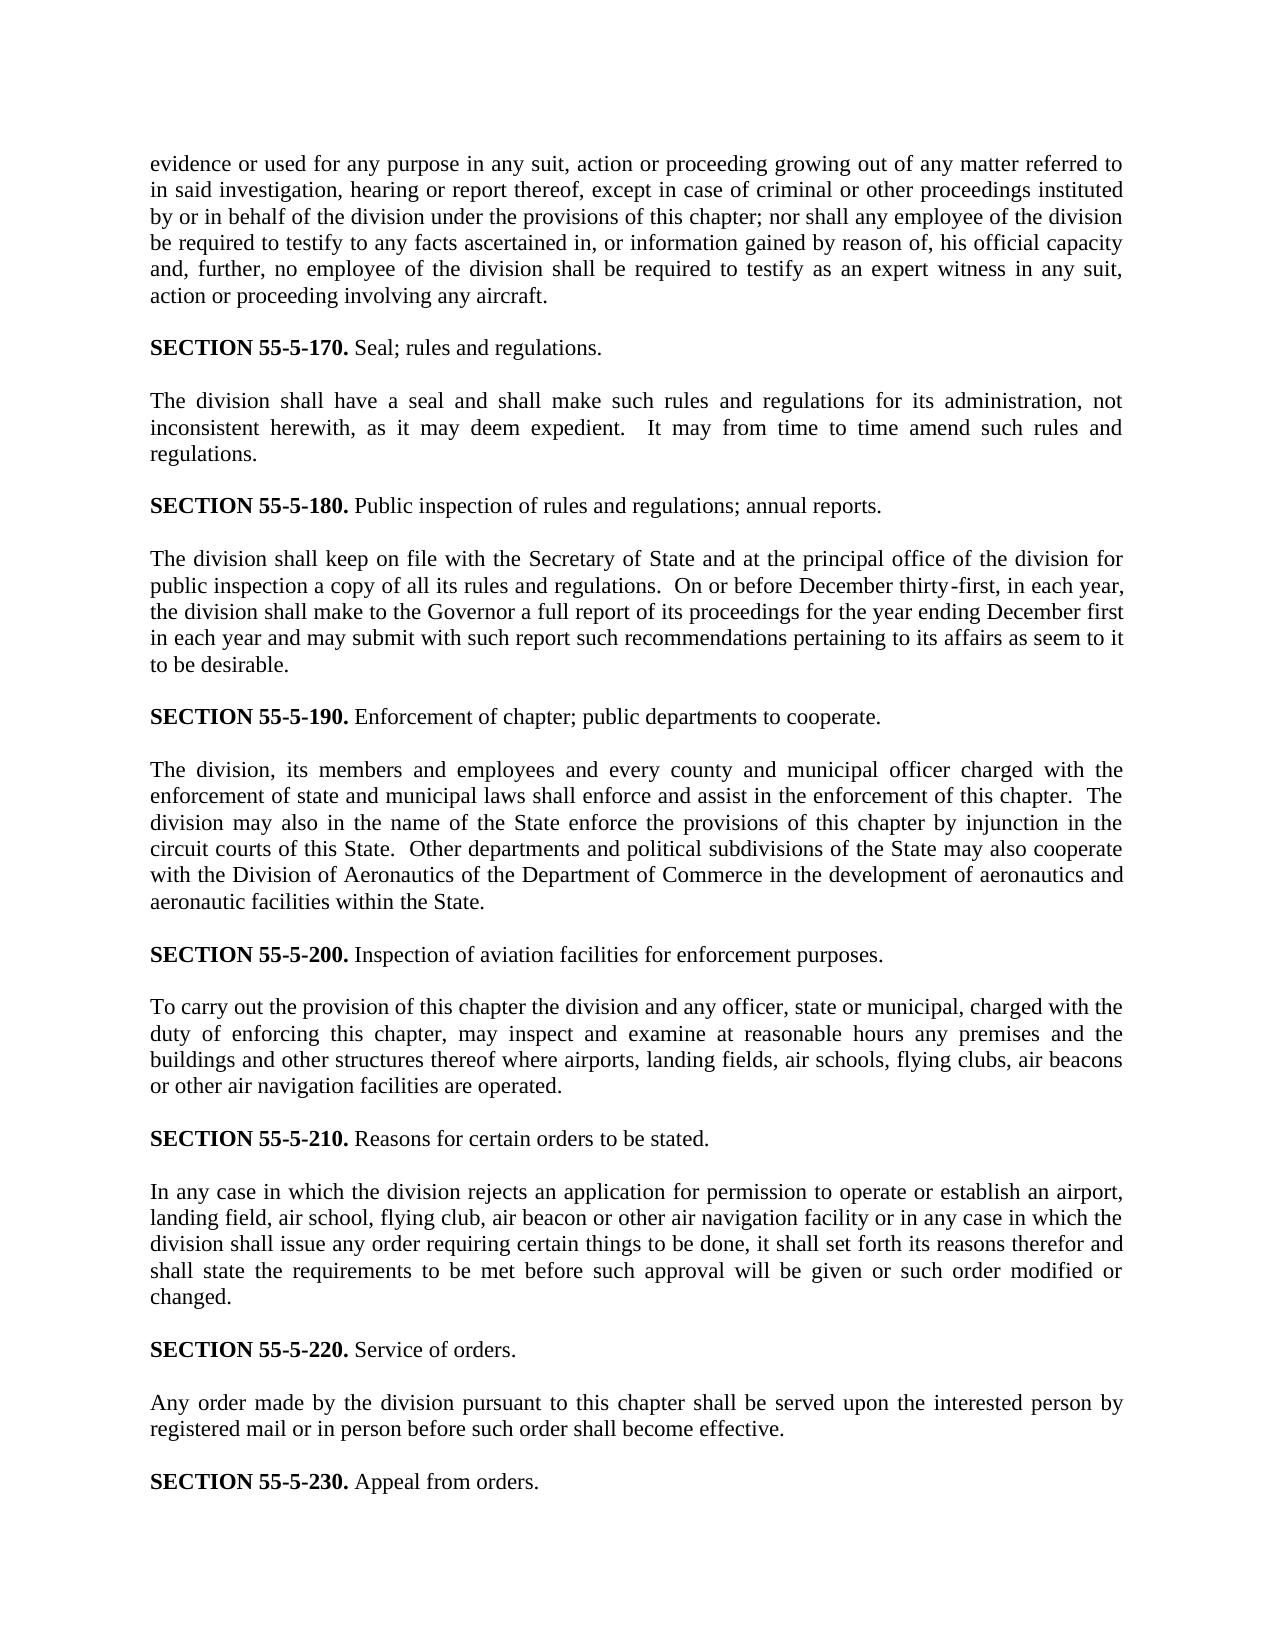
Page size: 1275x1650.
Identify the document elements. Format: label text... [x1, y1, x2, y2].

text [150, 150, 1125, 308]
text The division, its members and employees and every county and municipal officer charged with the enforcement of state and municipal laws shall enforce and assist in the enforcement of this chapter. The division may also in the name of the State enforce the provisions of this chapter by injunction in the circuit courts of this State. Other departments and political subdivisions of the State may also cooperate with the Division of Aeronautics of the Department of Commerce in the development of aeronautics and aeronautic facilities within the State. [150, 756, 1125, 914]
text SECTION 55-5-180. Public inspection of rules and regulations; annual reports. [150, 493, 1125, 519]
text SECTION 55-5-230. Appeal from orders. [150, 1468, 1125, 1494]
text SECTION 55-5-170. Seal; rules and regulations. [150, 334, 1125, 361]
text Any order made by the division pursuant to this chapter shall be served upon the interested person by registered mail or in person before such order shall become effective. [150, 1389, 1125, 1441]
text SECTION 55-5-210. Reasons for certain orders to be stated. [150, 1125, 1125, 1151]
text In any case in which the division rejects an application for permission to operate or establish an airport, landing field, air school, flying club, air beacon or other air navigation facility or in any case in which the division shall issue any order requiring certain things to be done, it shall set forth its reasons therefor and shall state the requirements to be met before such approval will be given or such order modified or changed. [150, 1178, 1125, 1309]
text The division shall keep on file with the Secretary of State and at the principal office of the division for public inspection a copy of all its rules and regulations. On or before December thirty-first, in each year, the division shall make to the Governor a full report of its proceedings for the year ending December first in each year and may submit with such report such recommendations pertaining to its affairs as seem to it to be desirable. [150, 545, 1125, 677]
text The division shall have a seal and shall make such rules and regulations for its administration, not inconsistent herewith, as it may deem expedient. It may from time to time amend such rules and regulations. [150, 387, 1125, 466]
text SECTION 55-5-220. Service of orders. [150, 1336, 1125, 1362]
text SECTION 55-5-190. Enforcement of chapter; public departments to cooperate. [150, 703, 1125, 730]
text SECTION 55-5-200. Inspection of aviation facilities for enforcement purposes. [150, 941, 1125, 967]
text To carry out the provision of this chapter the division and any officer, state or municipal, charged with the duty of enforcing this chapter, may inspect and examine at reasonable hours any premises and the buildings and other structures thereof where airports, landing fields, air schools, flying clubs, air beacons or other air navigation facilities are operated. [150, 993, 1125, 1099]
